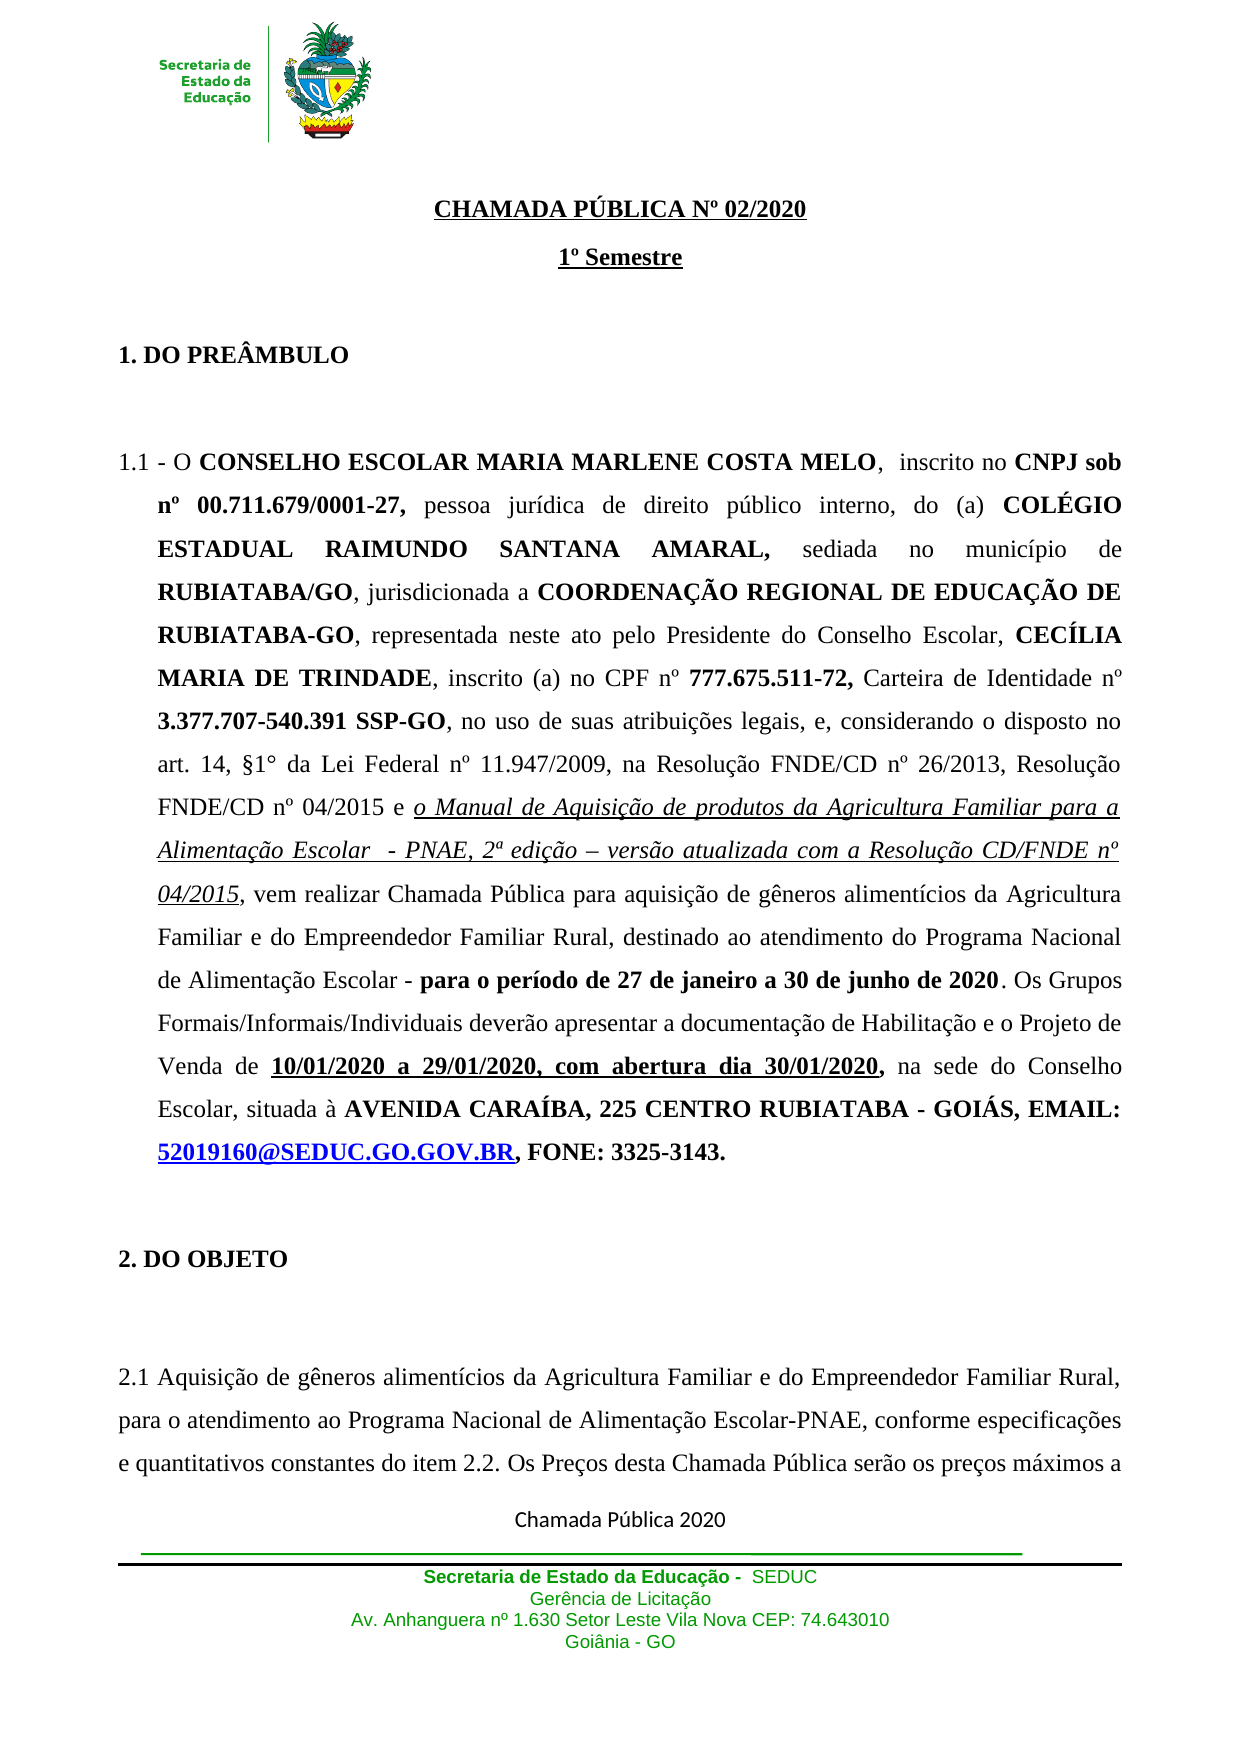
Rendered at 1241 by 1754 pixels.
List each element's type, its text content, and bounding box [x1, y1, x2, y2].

list - O CONSELHO ESCOLAR MARIA MARLENE COSTA MELO, inscrito no CNPJ sob nº 00.711.679/0001-27, pessoa jurídica de direito público interno, do (a) COLÉGIO ESTADUAL RAIMUNDO SANTANA AMARAL, sediada no município de RUBIATABA/GO, jurisdicionada a COORDENAÇÃO REGIONAL DE EDUCAÇÃO DE RUBIATABA-GO, representada neste ato pelo Presidente do Conselho Escolar, CECÍLIA MARIA DE TRINDADE, inscrito (a) no CPF nº 777.675.511-72, Carteira de Identidade nº 3.377.707-540.391 SSP-GO, no uso de suas atribuições legais, e, considerando o disposto no art. 14, §1° da Lei Federal nº 11.947/2009, na Resolução FNDE/CD nº 26/2013, Resolução FNDE/CD nº 04/2015 e o Manual de Aquisição de produtos da Agricultura Familiar para a Alimentação Escolar - PNAE, 2ª edição – versão atualizada com a Resolução CD/FNDE nº 04/2015, vem realizar Chamada Pública para aquisição de gêneros alimentícios da Agricultura Familiar e do Empreendedor Familiar Rural, destinado ao atendimento do Programa Nacional de Alimentação Escolar - para o período de 27 de janeiro a 30 de junho de 2020. Os Grupos Formais/Informais/Individuais deverão apresentar a documentação de Habilitação e o Projeto de Venda de 10/01/2020 a 29/01/2020, com abertura dia 30/01/2020, na sede do Conselho Escolar, situada à AVENIDA CARAÍBA, 225 CENTRO RUBIATABA - GOIÁS, EMAIL: 52019160@SEDUC.GO.GOV.BR, FONE: 3325-3143. [118, 447, 1122, 1166]
text 1. DO PREÂMBULO [118, 340, 1122, 368]
picture [118, 14, 412, 150]
text 1º Semestre [118, 242, 1122, 271]
text 2. DO OBJETO [118, 1244, 1122, 1273]
text CHAMADA PÚBLICA Nº 02/2020 [118, 194, 1122, 222]
